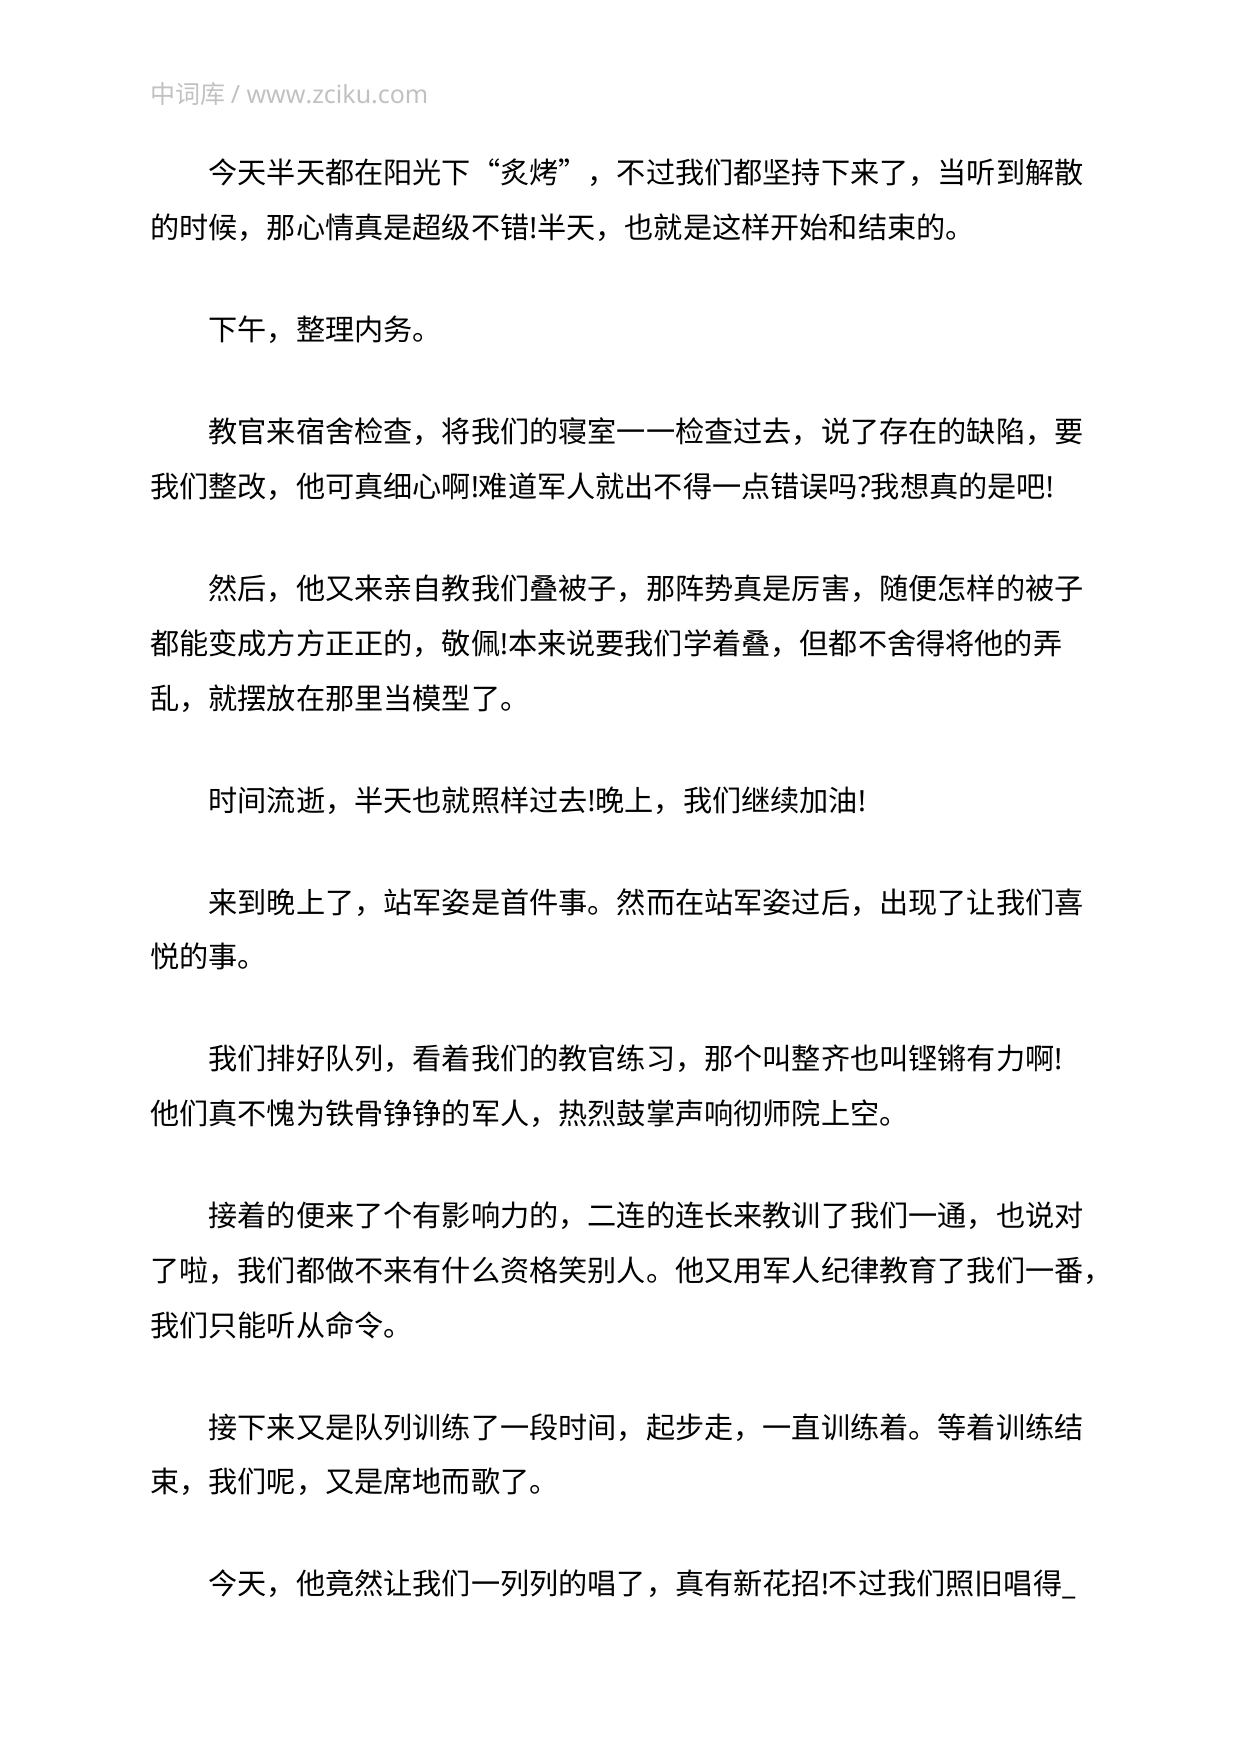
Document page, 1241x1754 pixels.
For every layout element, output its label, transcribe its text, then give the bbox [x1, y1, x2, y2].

text 来到晚上了，站军姿是首件事。然而在站军姿过后，出现了让我们喜悦的事。 [150, 879, 1090, 976]
text 时间流逝，半天也就照样过去!晚上，我们继续加油! [150, 777, 1090, 819]
text 今天半天都在阳光下“炙烤”，不过我们都坚持下来了，当听到解散的时候，那心情真是超级不错!半天，也就是这样开始和结束的。 [150, 150, 1090, 247]
text 接下来又是队列训练了一段时间，起步走，一直训练着。等着训练结束，我们呢，又是席地而歌了。 [150, 1404, 1090, 1501]
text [150, 1561, 1090, 1603]
text 然后，他又来亲自教我们叠被子，那阵势真是厉害，随便怎样的被子都能变成方方正正的，敬佩!本来说要我们学着叠，但都不舍得将他的弄乱，就摆放在那里当模型了。 [150, 566, 1090, 718]
text 教官来宿舍检查，将我们的寝室一一检查过去，说了存在的缺陷，要我们整改，他可真细心啊!难道军人就出不得一点错误吗?我想真的是吧! [150, 409, 1090, 506]
text 下午，整理内务。 [150, 307, 1090, 349]
text 接着的便来了个有影响力的，二连的连长来教训了我们一通，也说对了啦，我们都做不来有什么资格笑别人。他又用军人纪律教育了我们一番，我们只能听从命令。 [150, 1193, 1090, 1345]
text 我们排好队列，看着我们的教官练习，那个叫整齐也叫铿锵有力啊!他们真不愧为铁骨铮铮的军人，热烈鼓掌声响彻师院上空。 [150, 1036, 1090, 1133]
